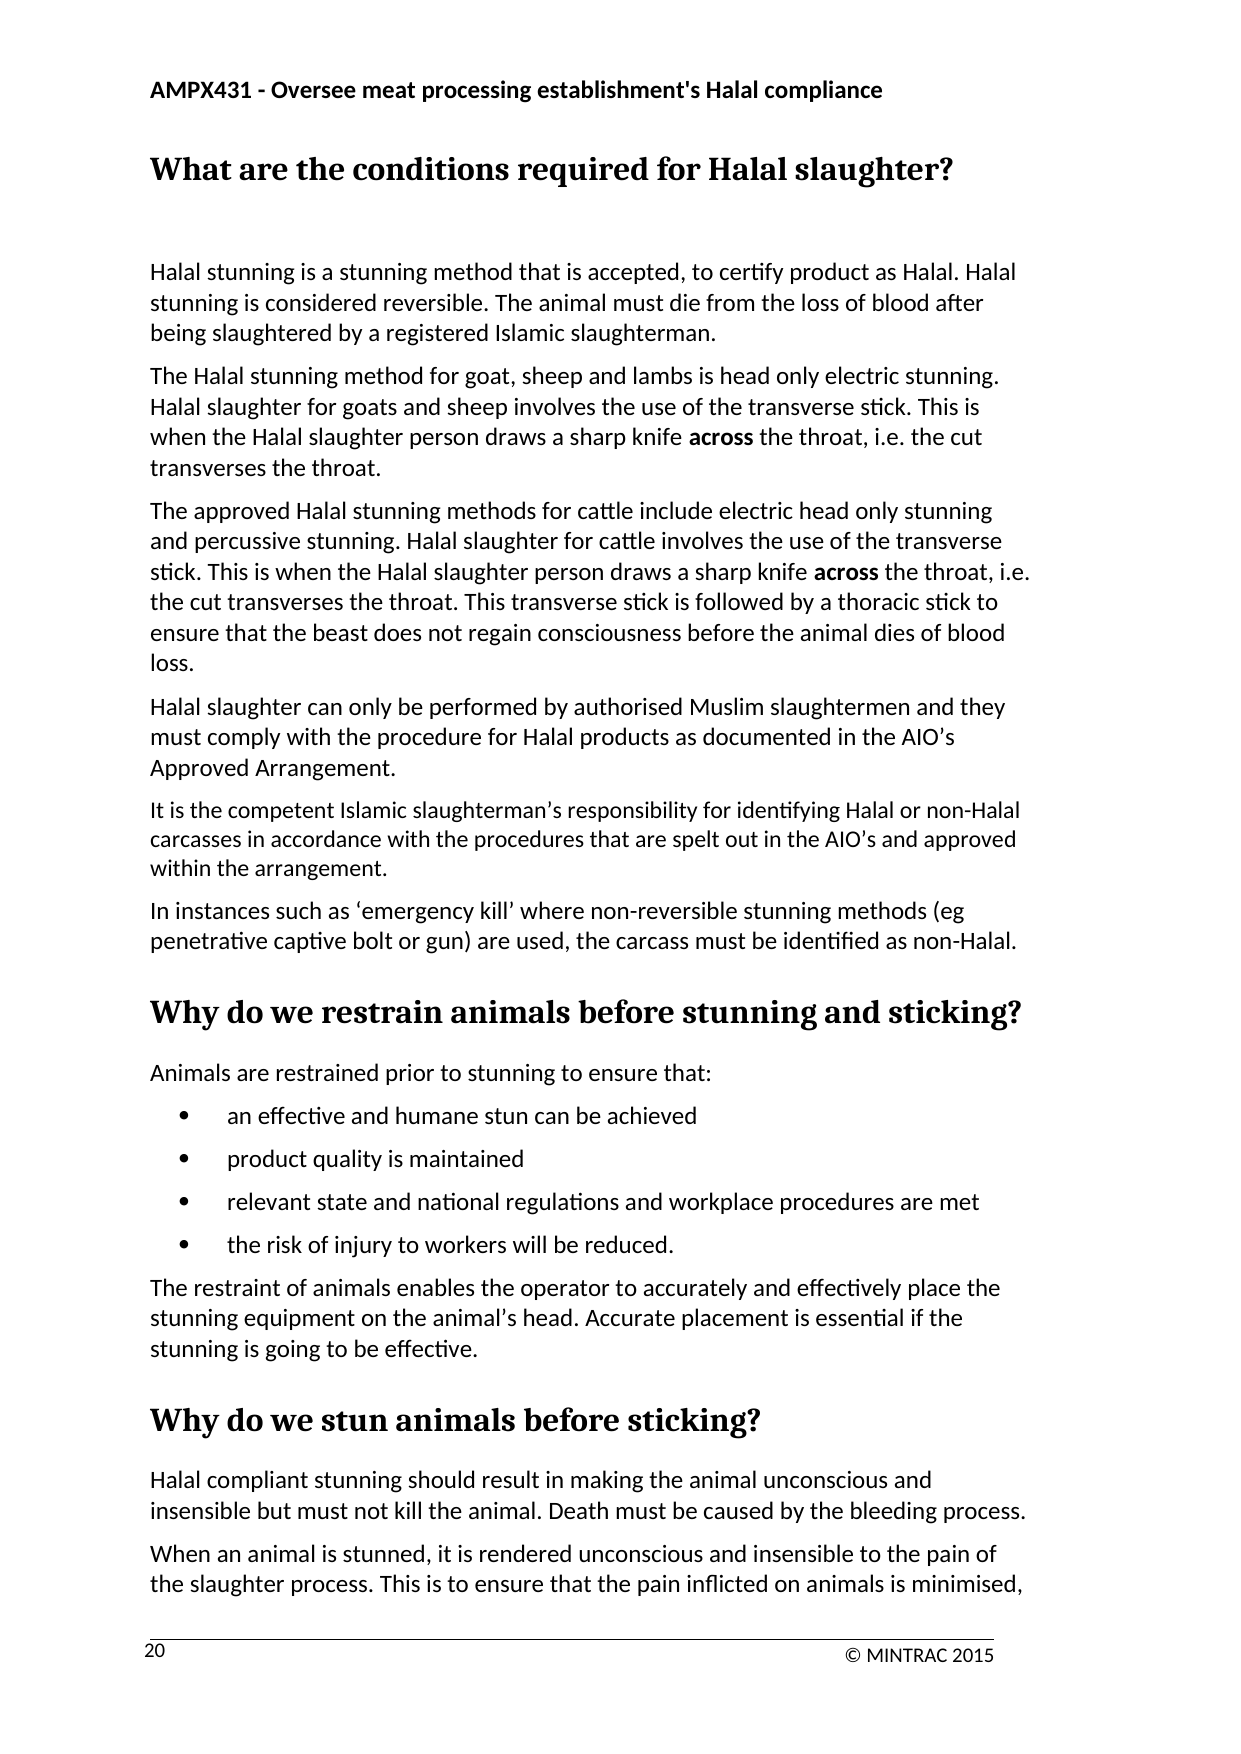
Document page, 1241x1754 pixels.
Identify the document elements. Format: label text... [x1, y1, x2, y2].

text In instances such as ‘emergency kill’ where non-reversible stunning methods (eg penetrative captive bolt or gun) are used, the carcass must be identified as non-Halal. [150, 895, 1032, 956]
list product quality is maintained [179, 1143, 1032, 1173]
subtitle What are the conditions required for Halal slaughter? [150, 150, 1032, 188]
text The restraint of animals enables the operator to accurately and effectively place the stunning equipment on the animal’s head. Accurate placement is essential if the stunning is going to be effective. [150, 1272, 1032, 1363]
subtitle Why do we restrain animals before stunning and sticking? [150, 993, 1032, 1032]
text The Halal stunning method for goat, sheep and lambs is head only electric stunning. Halal slaughter for goats and sheep involves the use of the transverse stick. This is when the Halal slaughter person draws a sharp knife across the throat, i.e. the cut transverses the throat. [150, 360, 1032, 482]
list an effective and humane stun can be achieved [179, 1100, 1032, 1130]
text Halal stunning is a stunning method that is accepted, to certify product as Halal. Halal stunning is considered reversible. The animal must die from the loss of blood after being slaughtered by a registered Islamic slaughterman. [150, 256, 1032, 348]
subtitle Why do we stun animals before sticking? [150, 1401, 1032, 1439]
text The approved Halal stunning methods for cattle include electric head only stunning and percussive stunning. Halal slaughter for cattle involves the use of the transverse stick. This is when the Halal slaughter person draws a sharp knife across the throat, i.e. the cut transverses the throat. This transverse stick is followed by a thoracic stick to ensure that the beast does not regain consciousness before the animal dies of blood loss. [150, 495, 1032, 678]
list the risk of injury to workers will be reduced. [179, 1229, 1032, 1259]
text Animals are restrained prior to stunning to ensure that: [150, 1057, 1032, 1087]
text Halal compliant stunning should result in making the animal unconscious and insensible but must not kill the animal. Death must be caused by the bleeding process. [150, 1464, 1032, 1525]
text It is the competent Islamic slaughterman’s responsibility for identifying Halal or non-Halal carcasses in accordance with the procedures that are spelt out in the AIO’s and approved within the arrangement. [150, 795, 1032, 882]
text Halal slaughter can only be performed by authorised Muslim slaughtermen and they must comply with the procedure for Halal products as documented in the AIO’s Approved Arrangement. [150, 691, 1032, 782]
list relevant state and national regulations and workplace procedures are met [179, 1186, 1032, 1216]
